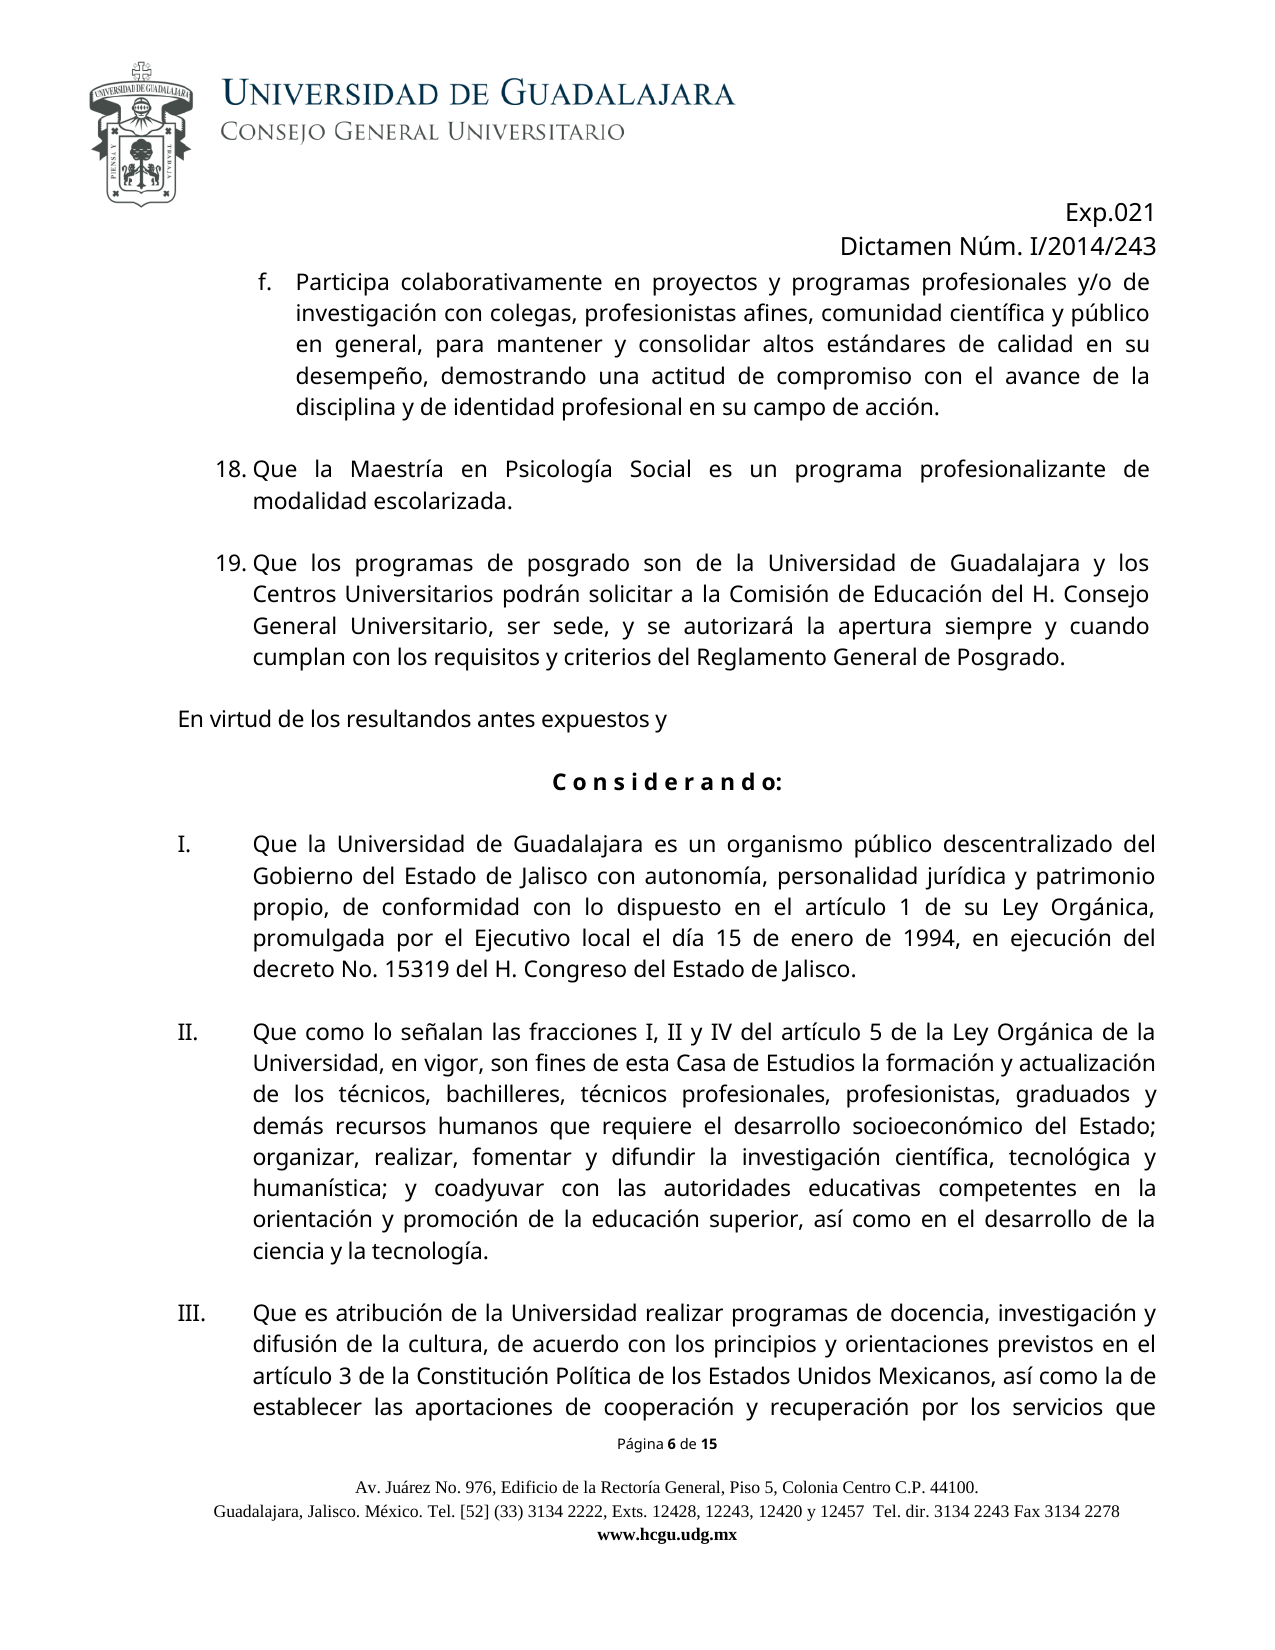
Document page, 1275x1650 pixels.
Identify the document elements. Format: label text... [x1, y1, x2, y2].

list Que los programas de posgrado son de la Universidad de Guadalajara y los Centros Universitarios podrán solicitar a la Comisión de Educación del H. Consejo General Universitario, ser sede, y se autorizará la apertura siempre y cuando cumplan con los requisitos y criterios del Reglamento General de Posgrado. [215, 547, 1151, 672]
list Que la Universidad de Guadalajara es un organismo público descentralizado del Gobierno del Estado de Jalisco con autonomía, personalidad jurídica y patrimonio propio, de conformidad con lo dispuesto en el artículo 1 de su Ley Orgánica, promulgada por el Ejecutivo local el día 15 de enero de 1994, en ejecución del decreto No. 15319 del H. Congreso del Estado de Jalisco. [177, 828, 1157, 984]
text En virtud de los resultandos antes expuestos y [177, 703, 1157, 734]
list Participa colaborativamente en proyectos y programas profesionales y/o de investigación con colegas, profesionistas afines, comunidad científica y público en general, para mantener y consolidar altos estándares de calidad en su desempeño, demostrando una actitud de compromiso con el avance de la disciplina y de identidad profesional en su campo de acción. [258, 266, 1151, 422]
list Que como lo señalan las fracciones I, II y IV del artículo 5 de la Ley Orgánica de la Universidad, en vigor, son fines de esta Casa de Estudios la formación y actualización de los técnicos, bachilleres, técnicos profesionales, profesionistas, graduados y demás recursos humanos que requiere el desarrollo socioeconómico del Estado; organizar, realizar, fomentar y difundir la investigación científica, tecnológica y humanística; y coadyuvar con las autoridades educativas competentes en la orientación y promoción de la educación superior, así como en el desarrollo de la ciencia y la tecnología. [177, 1016, 1157, 1266]
picture [1, 1, 1274, 268]
list Que la Maestría en Psicología Social es un programa profesionalizante de modalidad escolarizada. [215, 453, 1151, 516]
text C o n s i d e r a n d o: [177, 766, 1157, 797]
